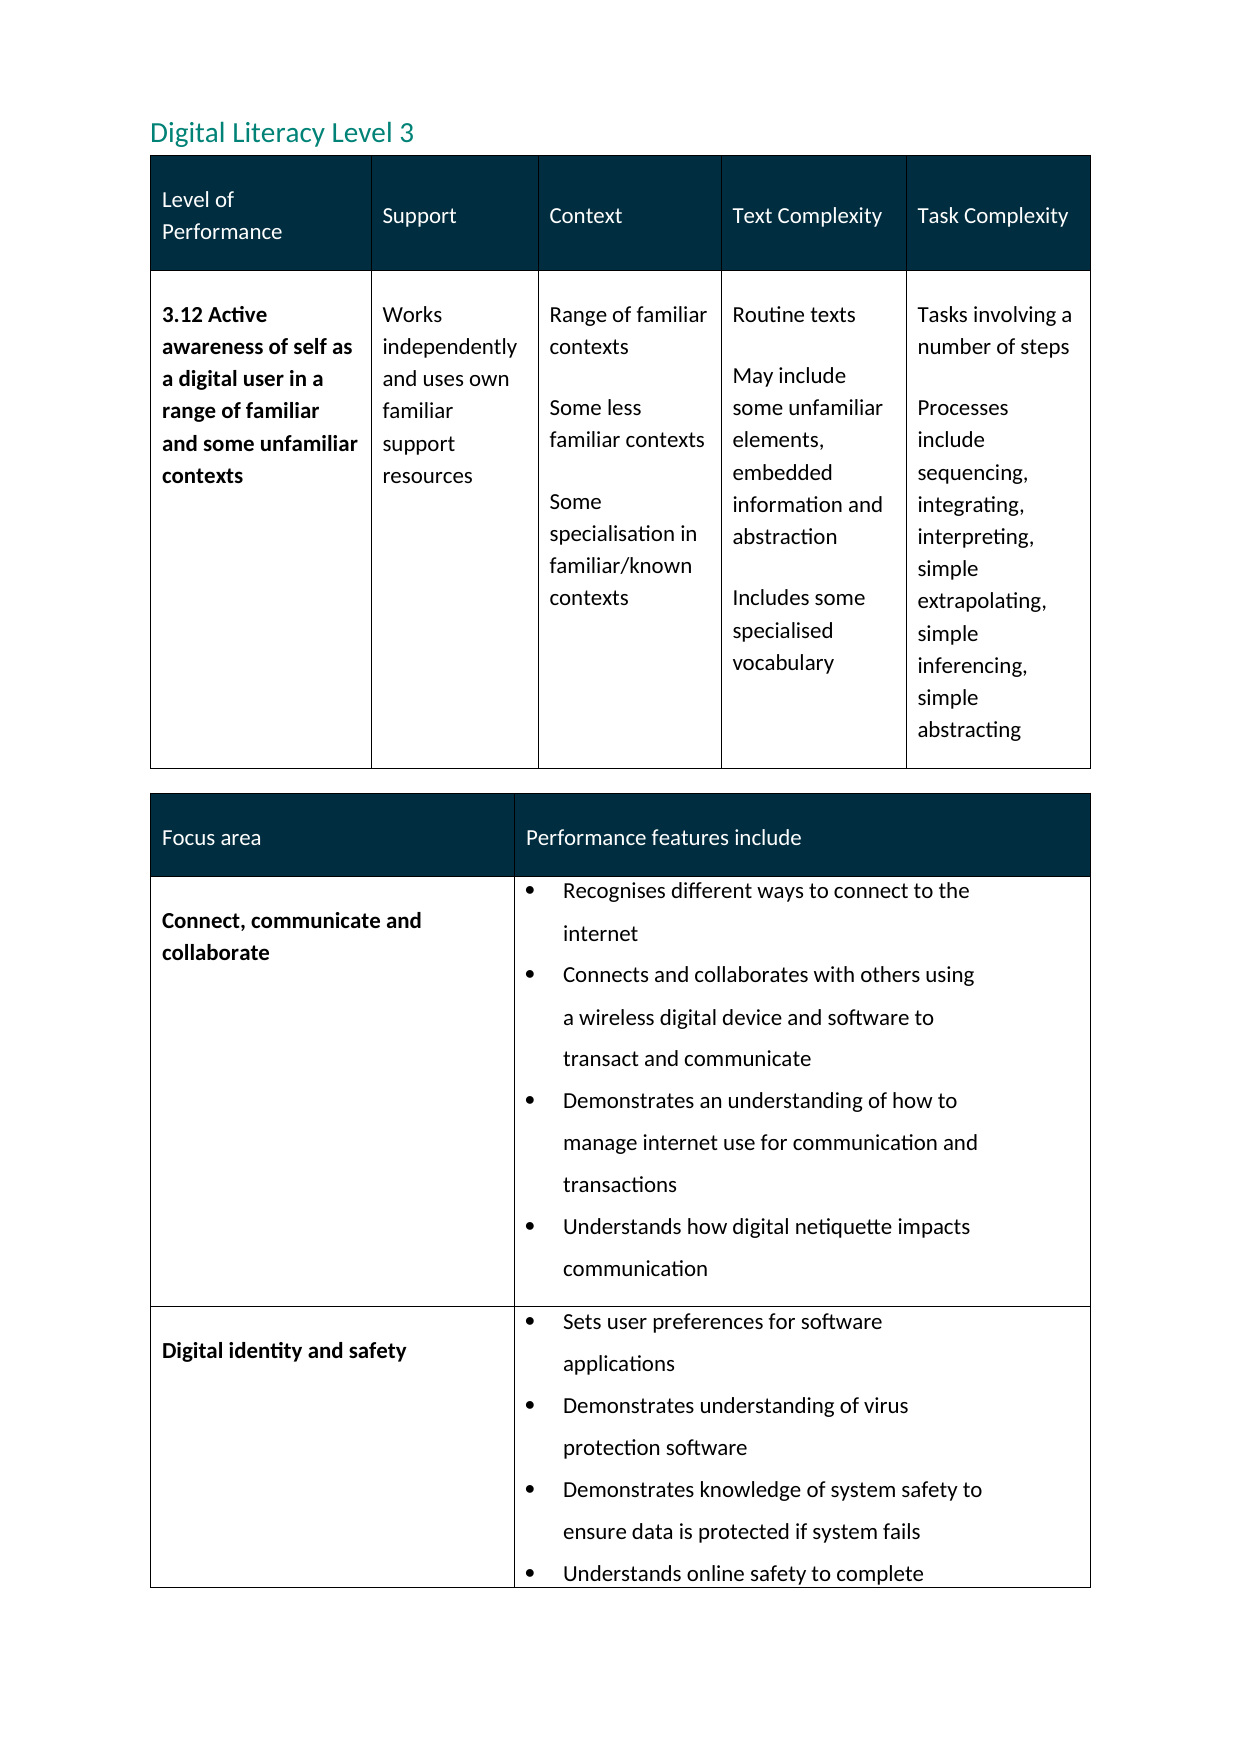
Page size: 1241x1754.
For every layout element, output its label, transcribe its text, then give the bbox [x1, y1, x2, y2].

table_cell Works independently and uses own familiar support resources [372, 271, 538, 768]
table_header Focus area [151, 794, 514, 876]
table_header Support [372, 156, 538, 270]
table_cell Range of familiar contexts Some less familiar contexts Some specialisation in familiar/known contexts [539, 271, 721, 768]
table_cell 3.12 Active awareness of self as a digital user in a range of familiar and some unfamiliar contexts [151, 271, 371, 768]
table_cell Digital identity and safety [151, 1307, 514, 1587]
subtitle Digital Literacy Level 3 [150, 114, 1090, 149]
table_cell Recognises different ways to connect to the internet Connects and collaborates with others using a wireless digital device and software to transact and communicate Demonstrates an understanding of how to manage internet use for communication and transactions Understands how digital netiquette impacts communication [515, 877, 1090, 1306]
table_cell Routine texts May include some unfamiliar elements, embedded information and abstraction Includes some specialised vocabulary [722, 271, 906, 768]
table_header Text Complexity [722, 156, 906, 270]
table_cell Tasks involving a number of steps Processes include sequencing, integrating, interpreting, simple extrapolating, simple inferencing, simple abstracting [907, 271, 1090, 768]
table_header Level of Performance [151, 156, 371, 270]
table_header Task Complexity [907, 156, 1090, 270]
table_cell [515, 1307, 1090, 1587]
table_header Context [539, 156, 721, 270]
table_header Performance features include [515, 794, 1090, 876]
table_cell Connect, communicate and collaborate [151, 877, 514, 1306]
